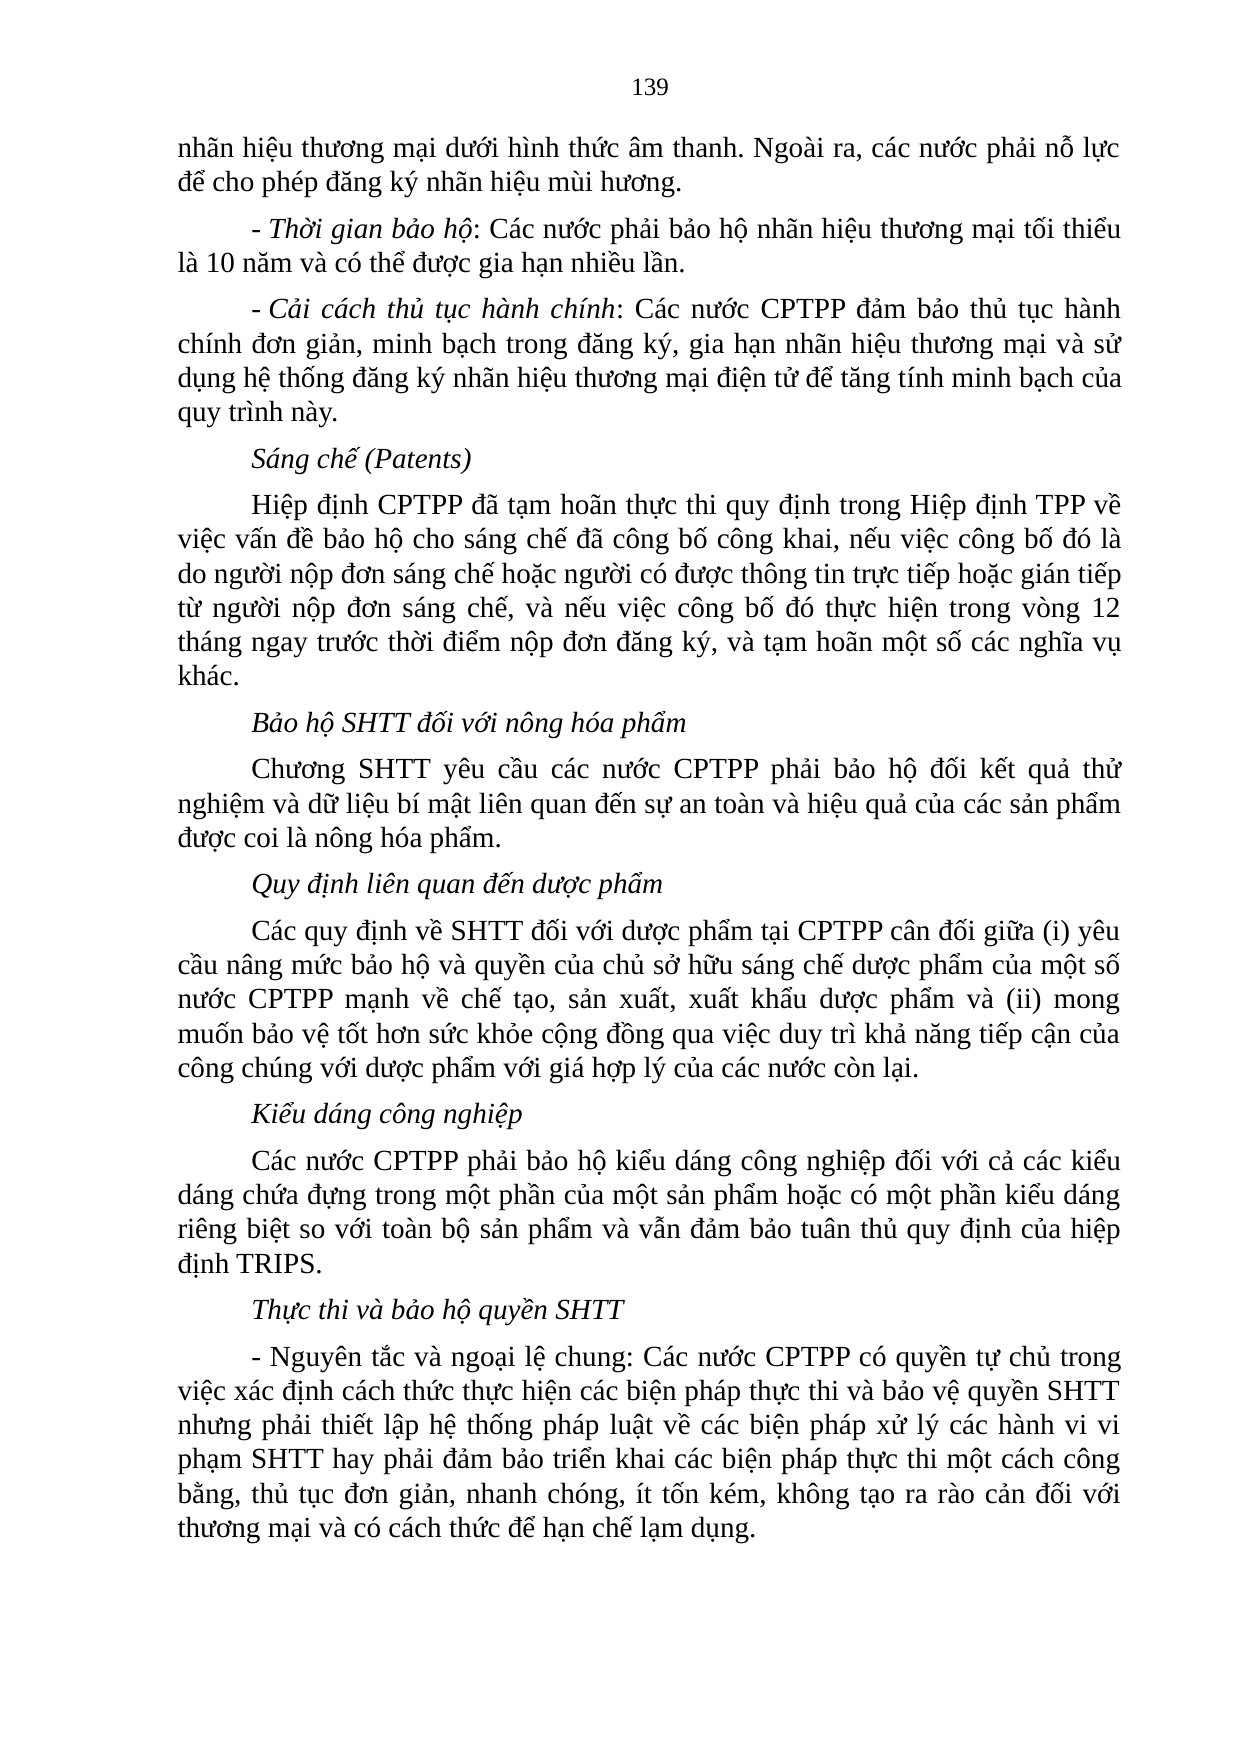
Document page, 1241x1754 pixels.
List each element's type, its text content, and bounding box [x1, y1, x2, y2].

text Quy định liên quan đến dược phẩm [177, 867, 1122, 900]
text - Thời gian bảo hộ: Các nước phải bảo hộ nhãn hiệu thương mại tối thiểu là 10 năm và có thể được gia hạn nhiều lần. [177, 211, 1122, 278]
text Thực thi và bảo hộ quyền SHTT [177, 1292, 1122, 1326]
text Hiệp định CPTPP đã tạm hoãn thực thi quy định trong Hiệp định TPP về việc vấn đề bảo hộ cho sáng chế đã công bố công khai, nếu việc công bố đó là do người nộp đơn sáng chế hoặc người có được thông tin trực tiếp hoặc gián tiếp từ người nộp đơn sáng chế, và nếu việc công bố đó thực hiện trong vòng 12 tháng ngay trước thời điểm nộp đơn đăng ký, và tạm hoãn một số các nghĩa vụ khác. [177, 487, 1122, 692]
text - Nguyên tắc và ngoại lệ chung: Các nước CPTPP có quyền tự chủ trong việc xác định cách thức thực hiện các biện pháp thực thi và bảo vệ quyền SHTT nhưng phải thiết lập hệ thống pháp luật về các biện pháp xử lý các hành vi vi phạm SHTT hay phải đảm bảo triển khai các biện pháp thực thi một cách công bằng, thủ tục đơn giản, nhanh chóng, ít tốn kém, không tạo ra rào cản đối với thương mại và có cách thức để hạn chế lạm dụng. [177, 1339, 1122, 1543]
text Các nước CPTPP phải bảo hộ kiểu dáng công nghiệp đối với cả các kiểu dáng chứa đựng trong một phần của một sản phẩm hoặc có một phần kiểu dáng riêng biệt so với toàn bộ sản phẩm và vẫn đảm bảo tuân thủ quy định của hiệp định TRIPS. [177, 1143, 1122, 1279]
text Bảo hộ SHTT đối với nông hóa phẩm [177, 705, 1122, 738]
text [177, 130, 1122, 198]
text Sáng chế (Patents) [177, 441, 1122, 474]
text Chương SHTT yêu cầu các nước CPTPP phải bảo hộ đối kết quả thử nghiệm và dữ liệu bí mật liên quan đến sự an toàn và hiệu quả của các sản phẩm được coi là nông hóa phẩm. [177, 752, 1122, 853]
text Kiểu dáng công nghiệp [177, 1097, 1122, 1130]
text - Cải cách thủ tục hành chính: Các nước CPTPP đảm bảo thủ tục hành chính đơn giản, minh bạch trong đăng ký, gia hạn nhãn hiệu thương mại và sử dụng hệ thống đăng ký nhãn hiệu thương mại điện tử để tăng tính minh bạch của quy trình này. [177, 292, 1122, 428]
text Các quy định về SHTT đối với dược phẩm tại CPTPP cân đối giữa (i) yêu cầu nâng mức bảo hộ và quyền của chủ sở hữu sáng chế dược phẩm của một số nước CPTPP mạnh về chế tạo, sản xuất, xuất khẩu dược phẩm và (ii) mong muốn bảo vệ tốt hơn sức khỏe cộng đồng qua việc duy trì khả năng tiếp cận của công chúng với dược phẩm với giá hợp lý của các nước còn lại. [177, 913, 1122, 1083]
